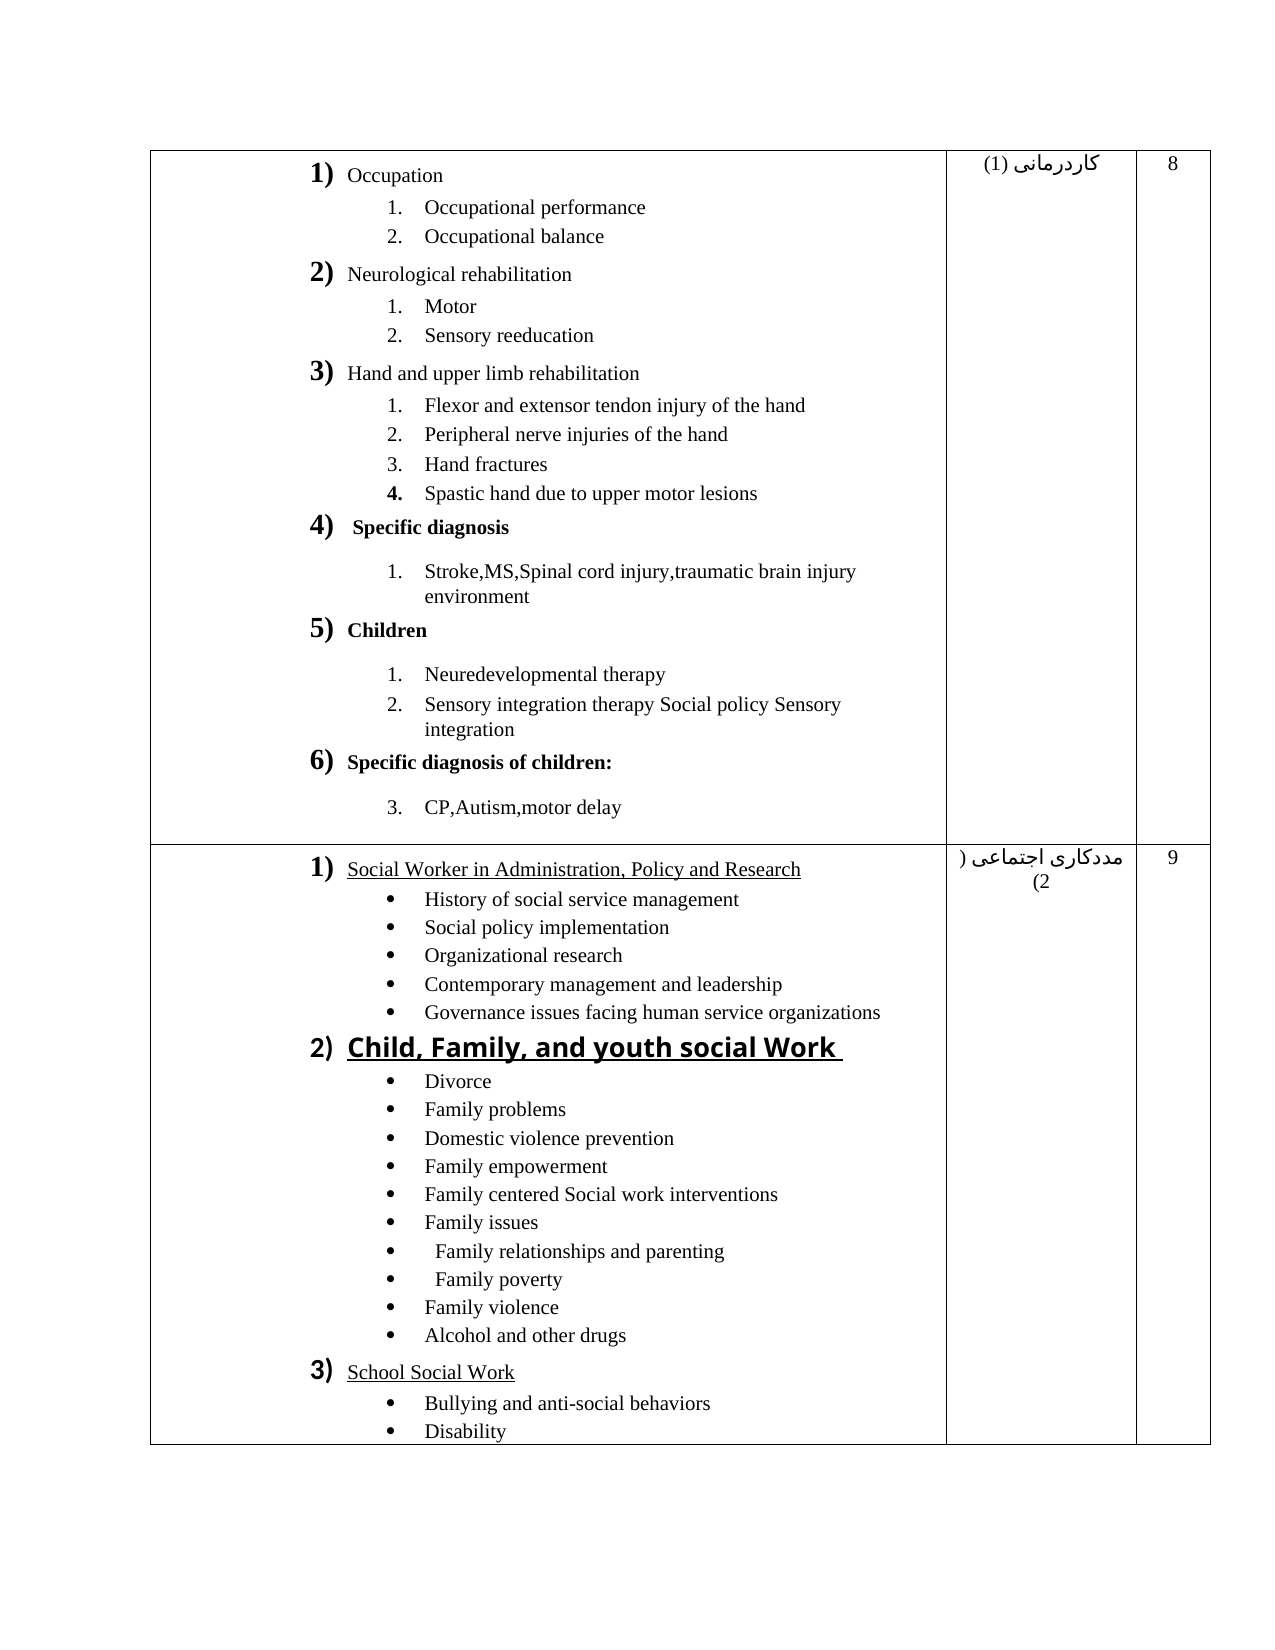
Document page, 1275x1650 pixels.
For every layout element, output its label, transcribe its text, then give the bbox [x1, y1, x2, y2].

table_cell Occupation Occupational performance Occupational balance Neurological rehabilitation Motor Sensory reeducation Hand and upper limb rehabilitation Flexor and extensor tendon injury of the hand Peripheral nerve injuries of the hand Hand fractures Spastic hand due to upper motor lesions Specific diagnosis Stroke,MS,Spinal cord injury,traumatic brain injury environment Children Neuredevelopmental therapy Sensory integration therapy Social policy Sensory integration Specific diagnosis of children: CP,Autism,motor delay [151, 151, 946, 844]
table_cell کاردرمانی (1) [947, 151, 1136, 844]
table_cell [151, 845, 946, 1443]
table_cell 8 [1137, 151, 1210, 844]
table_cell 9 [1137, 845, 1210, 1443]
table_cell مددکاری اجتماعی (2) [947, 845, 1136, 1443]
